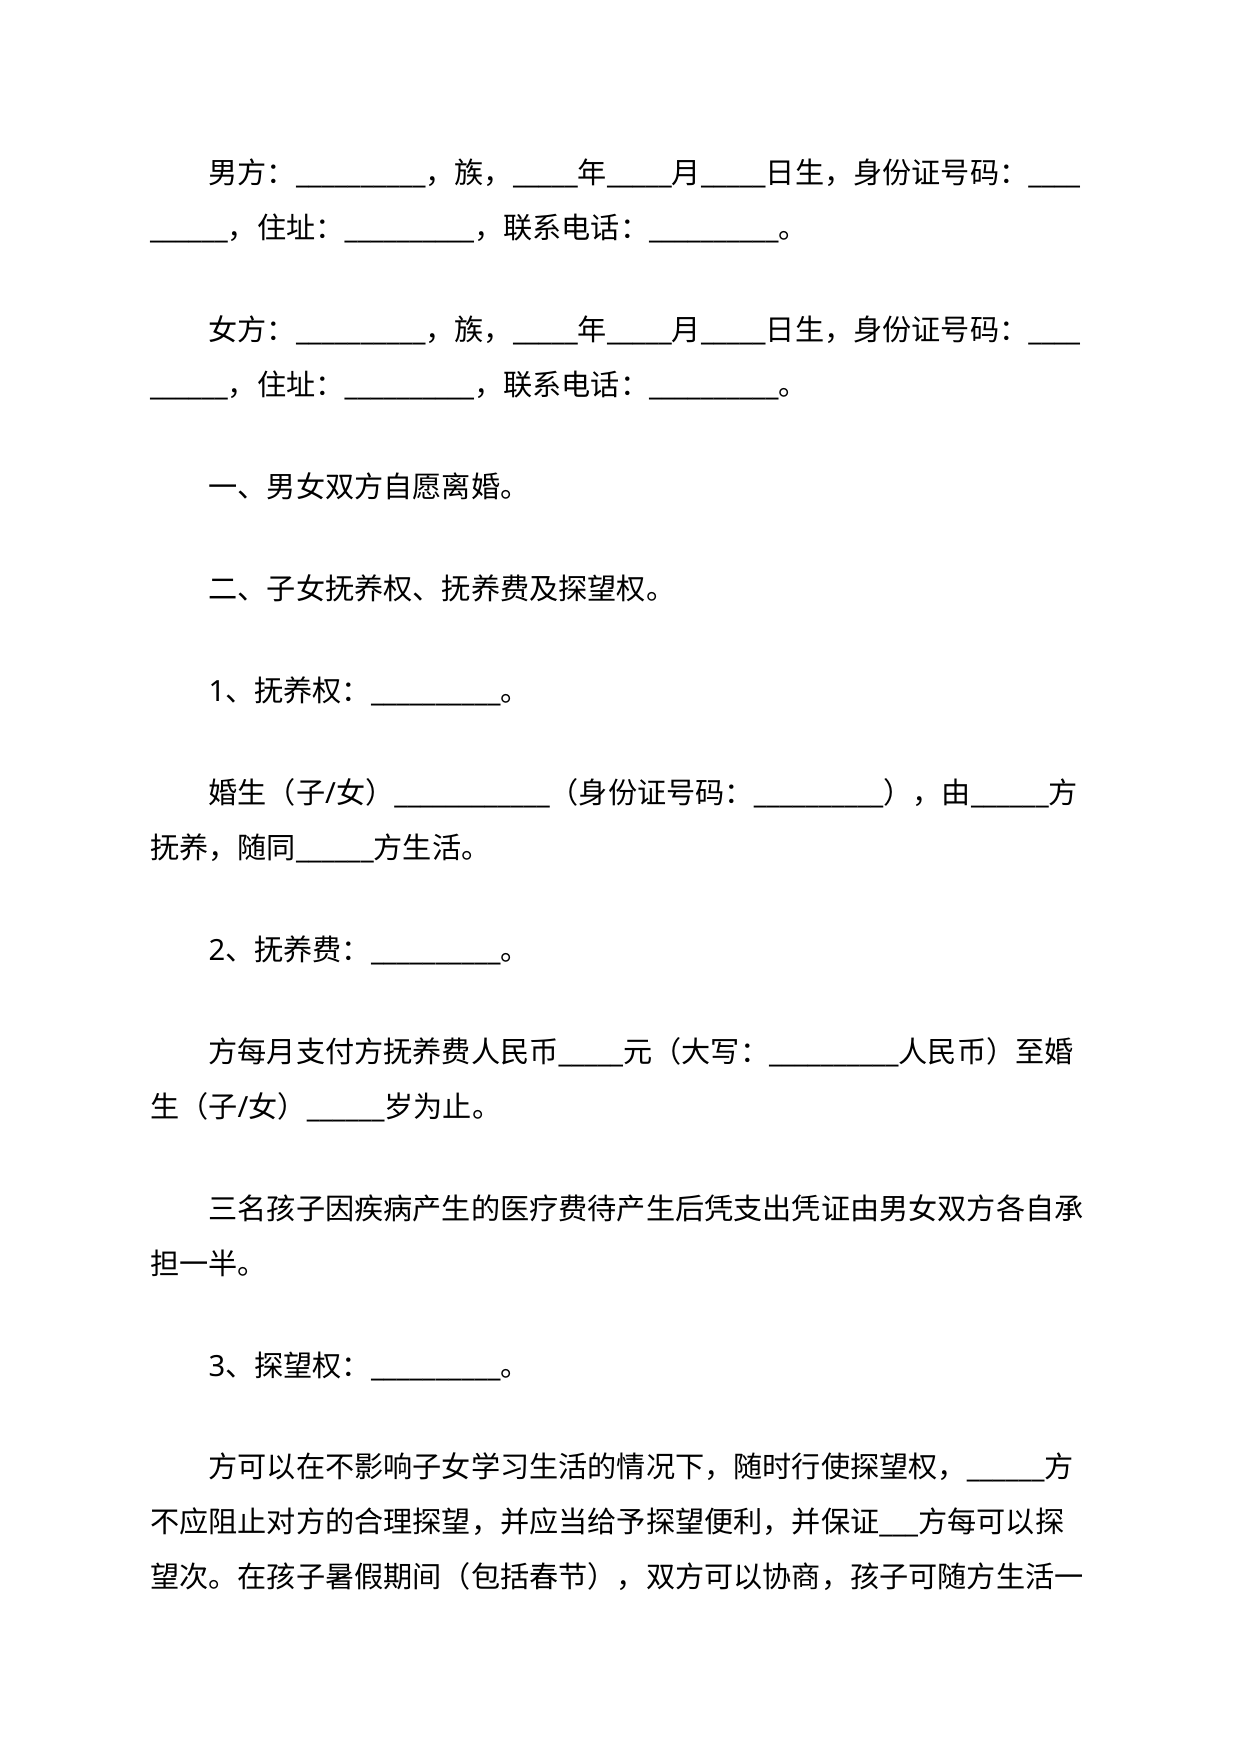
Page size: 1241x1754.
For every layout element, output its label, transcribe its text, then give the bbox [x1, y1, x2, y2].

text 方每月支付方抚养费人民币_____元（大写：__________人民币）至婚生（子/女）______岁为止。 [150, 1028, 1090, 1126]
text 女方：__________，族，_____年_____月_____日生，身份证号码：__________，住址：__________，联系电话：__________。 [150, 307, 1090, 404]
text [150, 1444, 1090, 1596]
text 3、探望权：__________。 [150, 1342, 1090, 1384]
text 二、子女抚养权、抚养费及探望权。 [150, 566, 1090, 608]
text 一、男女双方自愿离婚。 [150, 464, 1090, 506]
text 婚生（子/女）____________（身份证号码：__________），由______方抚养，随同______方生活。 [150, 769, 1090, 867]
text 1、抚养权：__________。 [150, 667, 1090, 710]
text 2、抚养费：__________。 [150, 926, 1090, 969]
text 男方：__________，族，_____年_____月_____日生，身份证号码：__________，住址：__________，联系电话：__________。 [150, 150, 1090, 247]
text 三名孩子因疾病产生的医疗费待产生后凭支出凭证由男女双方各自承担一半。 [150, 1185, 1090, 1283]
